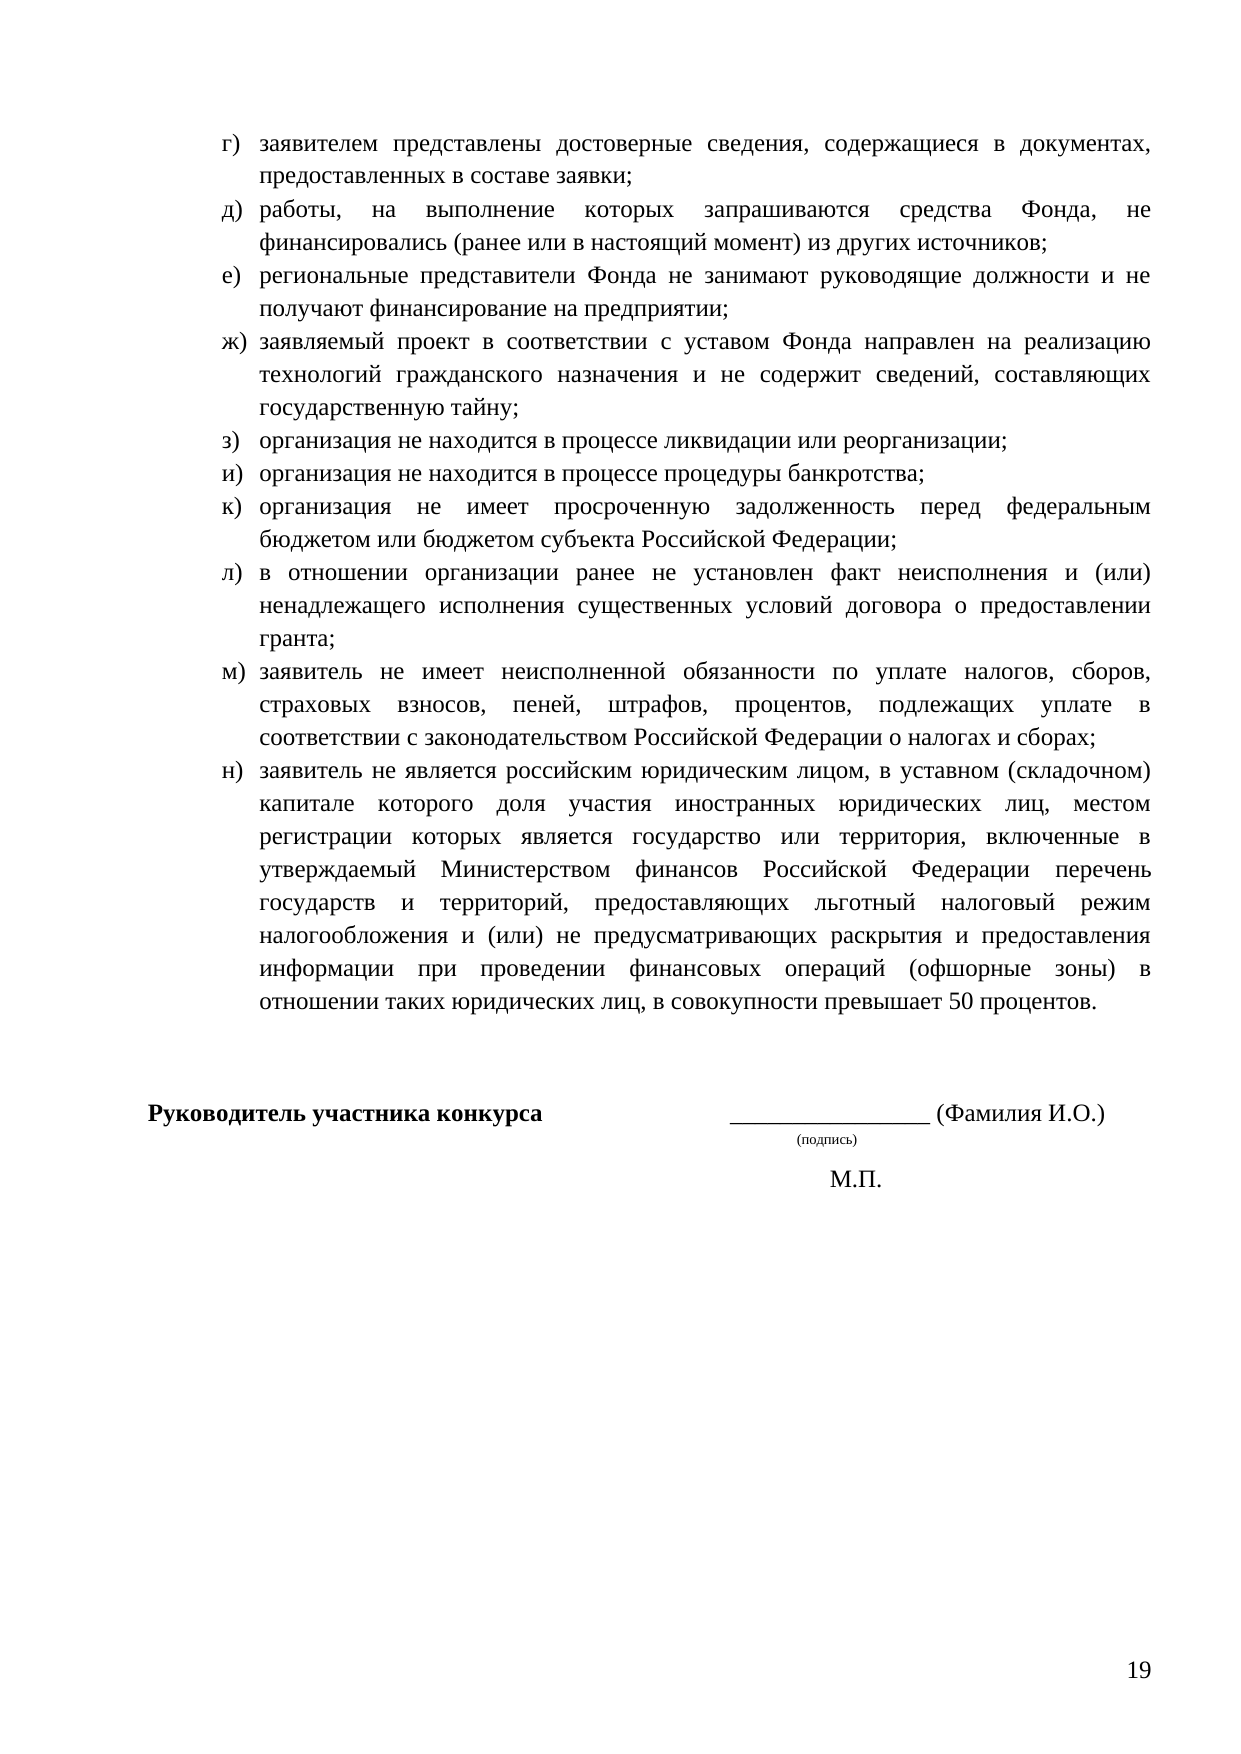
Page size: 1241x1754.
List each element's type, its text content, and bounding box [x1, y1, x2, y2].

list работы, на выполнение которых запрашиваются средства Фонда, не финансировались (ранее или в настоящий момент) из других источников; [222, 194, 1152, 255]
list заявитель не имеет неисполненной обязанности по уплате налогов, сборов, страховых взносов, пеней, штрафов, процентов, подлежащих уплате в соответствии с законодательством Российской Федерации о налогах и сборах; [222, 656, 1152, 751]
list заявляемый проект в соответствии с уставом Фонда направлен на реализацию технологий гражданского назначения и не содержит сведений, составляющих государственную тайну; [222, 326, 1152, 421]
list заявитель не является российским юридическим лицом, в уставном (складочном) капитале которого доля участия иностранных юридических лиц, местом регистрации которых является государство или территория, включенные в утверждаемый Министерством финансов Российской Федерации перечень государств и территорий, предоставляющих льготный налоговый режим налогообложения и (или) не предусматривающих раскрытия и предоставления информации при проведении финансовых операций (офшорные зоны) в отношении таких юридических лиц, в совокупности превышает 50 процентов. [222, 755, 1152, 1015]
list организация не находится в процессе ликвидации или реорганизации; [222, 425, 1152, 453]
text (подпись) [753, 1131, 1152, 1159]
text Руководитель участника конкурса ________________ (Фамилия И.О.) [148, 1098, 1152, 1126]
list заявителем представлены достоверные сведения, содержащиеся в документах, предоставленных в составе заявки; [222, 128, 1152, 189]
list организация не имеет просроченную задолженность перед федеральным бюджетом или бюджетом субъекта Российской Федерации; [222, 491, 1152, 553]
list региональные представители Фонда не занимают руководящие должности и не получают финансирование на предприятии; [222, 260, 1152, 321]
list организация не находится в процессе процедуры банкротства; [222, 458, 1152, 487]
text М.П. [148, 1164, 1152, 1192]
list в отношении организации ранее не установлен факт неисполнения и (или) ненадлежащего исполнения существенных условий договора о предоставлении гранта; [222, 557, 1152, 652]
